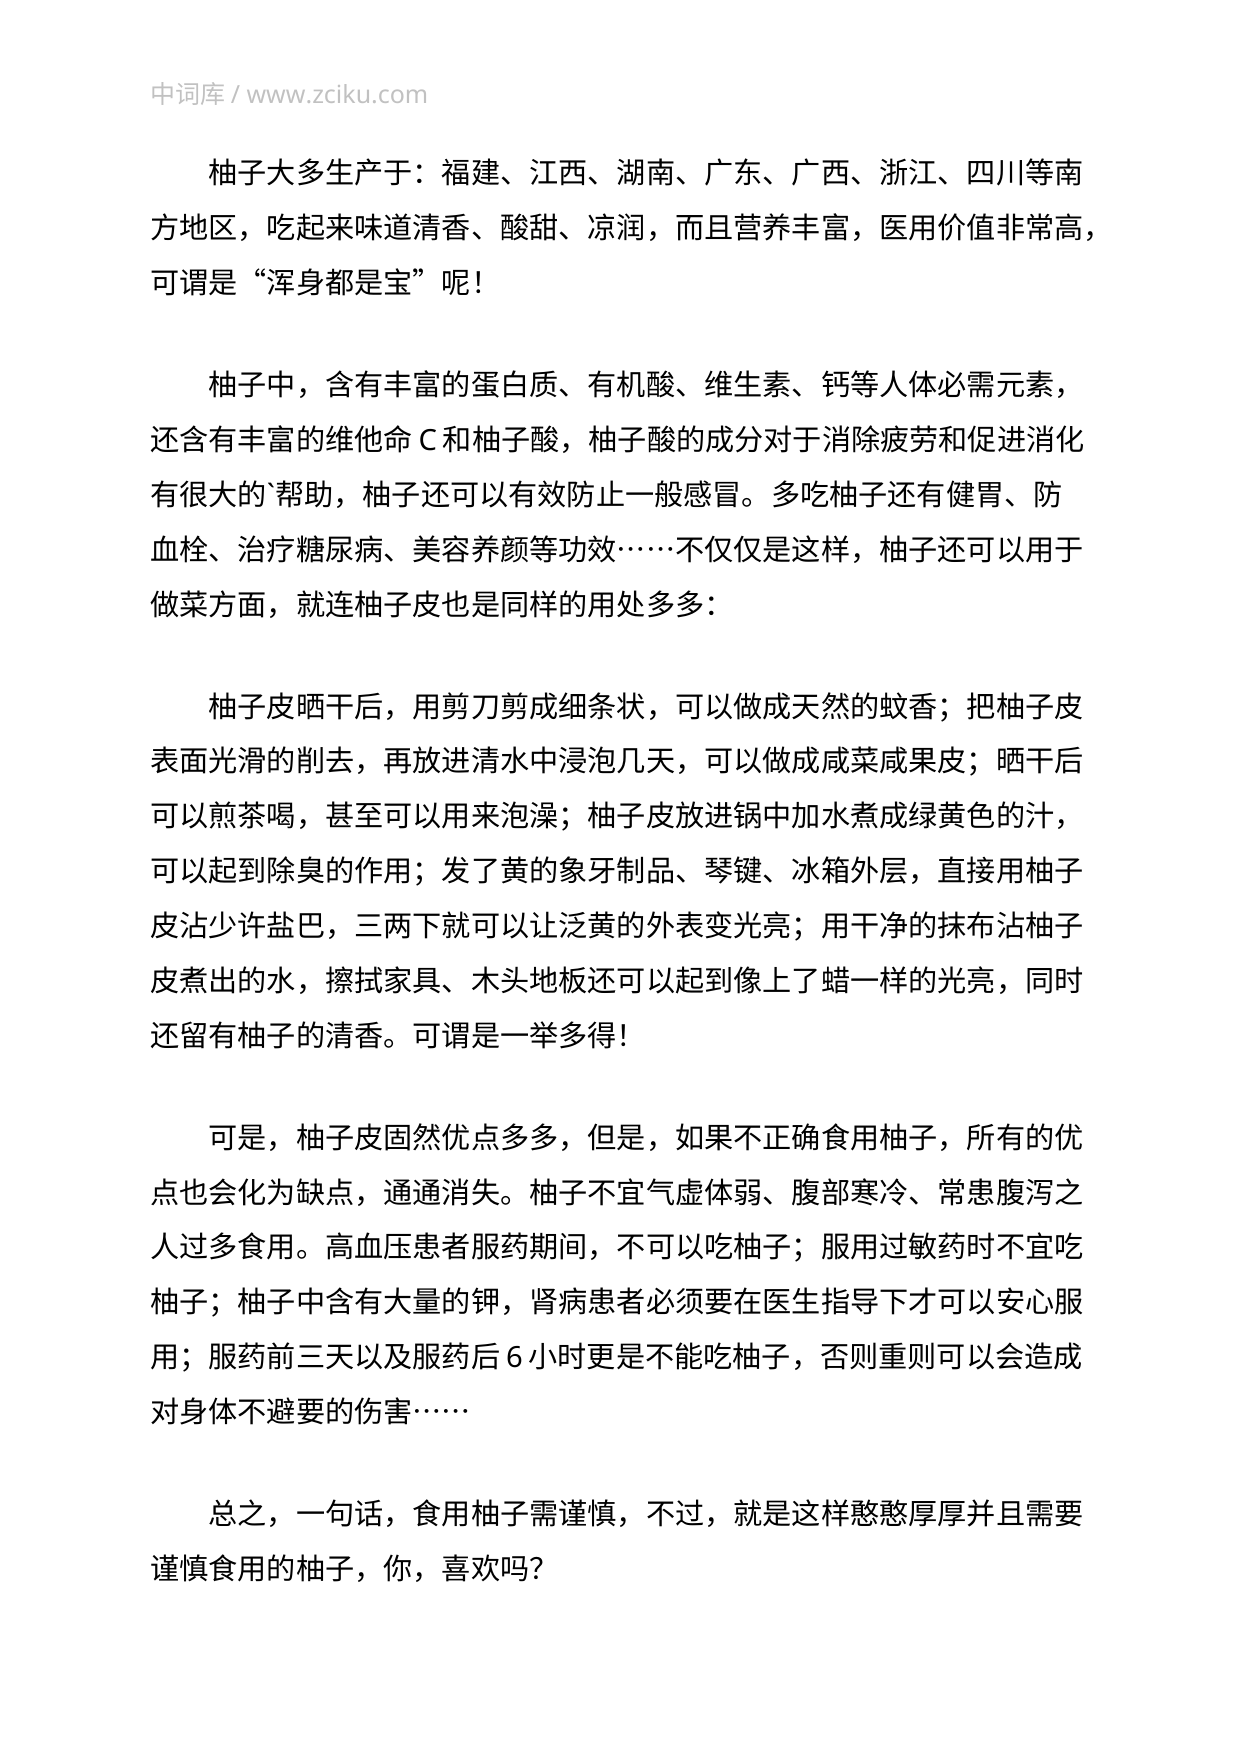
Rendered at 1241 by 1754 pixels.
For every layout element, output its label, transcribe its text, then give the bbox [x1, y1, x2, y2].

text 柚子中，含有丰富的蛋白质、有机酸、维生素、钙等人体必需元素，还含有丰富的维他命C和柚子酸，柚子酸的成分对于消除疲劳和促进消化有很大的`帮助，柚子还可以有效防止一般感冒。多吃柚子还有健胃、防血栓、治疗糖尿病、美容养颜等功效……不仅仅是这样，柚子还可以用于做菜方面，就连柚子皮也是同样的用处多多： [150, 362, 1090, 624]
text 总之，一句话，食用柚子需谨慎，不过，就是这样憨憨厚厚并且需要谨慎食用的柚子，你，喜欢吗？ [150, 1491, 1090, 1588]
text 柚子大多生产于：福建、江西、湖南、广东、广西、浙江、四川等南方地区，吃起来味道清香、酸甜、凉润，而且营养丰富，医用价值非常高，可谓是“浑身都是宝”呢！ [150, 150, 1090, 302]
text 可是，柚子皮固然优点多多，但是，如果不正确食用柚子，所有的优点也会化为缺点，通通消失。柚子不宜气虚体弱、腹部寒冷、常患腹泻之人过多食用。高血压患者服药期间，不可以吃柚子；服用过敏药时不宜吃柚子；柚子中含有大量的钾，肾病患者必须要在医生指导下才可以安心服用；服药前三天以及服药后6小时更是不能吃柚子，否则重则可以会造成对身体不避要的伤害…… [150, 1114, 1090, 1431]
text 柚子皮晒干后，用剪刀剪成细条状，可以做成天然的蚊香；把柚子皮表面光滑的削去，再放进清水中浸泡几天，可以做成咸菜咸果皮；晒干后可以煎茶喝，甚至可以用来泡澡；柚子皮放进锅中加水煮成绿黄色的汁，可以起到除臭的作用；发了黄的象牙制品、琴键、冰箱外层，直接用柚子皮沾少许盐巴，三两下就可以让泛黄的外表变光亮；用干净的抹布沾柚子皮煮出的水，擦拭家具、木头地板还可以起到像上了蜡一样的光亮，同时还留有柚子的清香。可谓是一举多得！ [150, 683, 1090, 1055]
